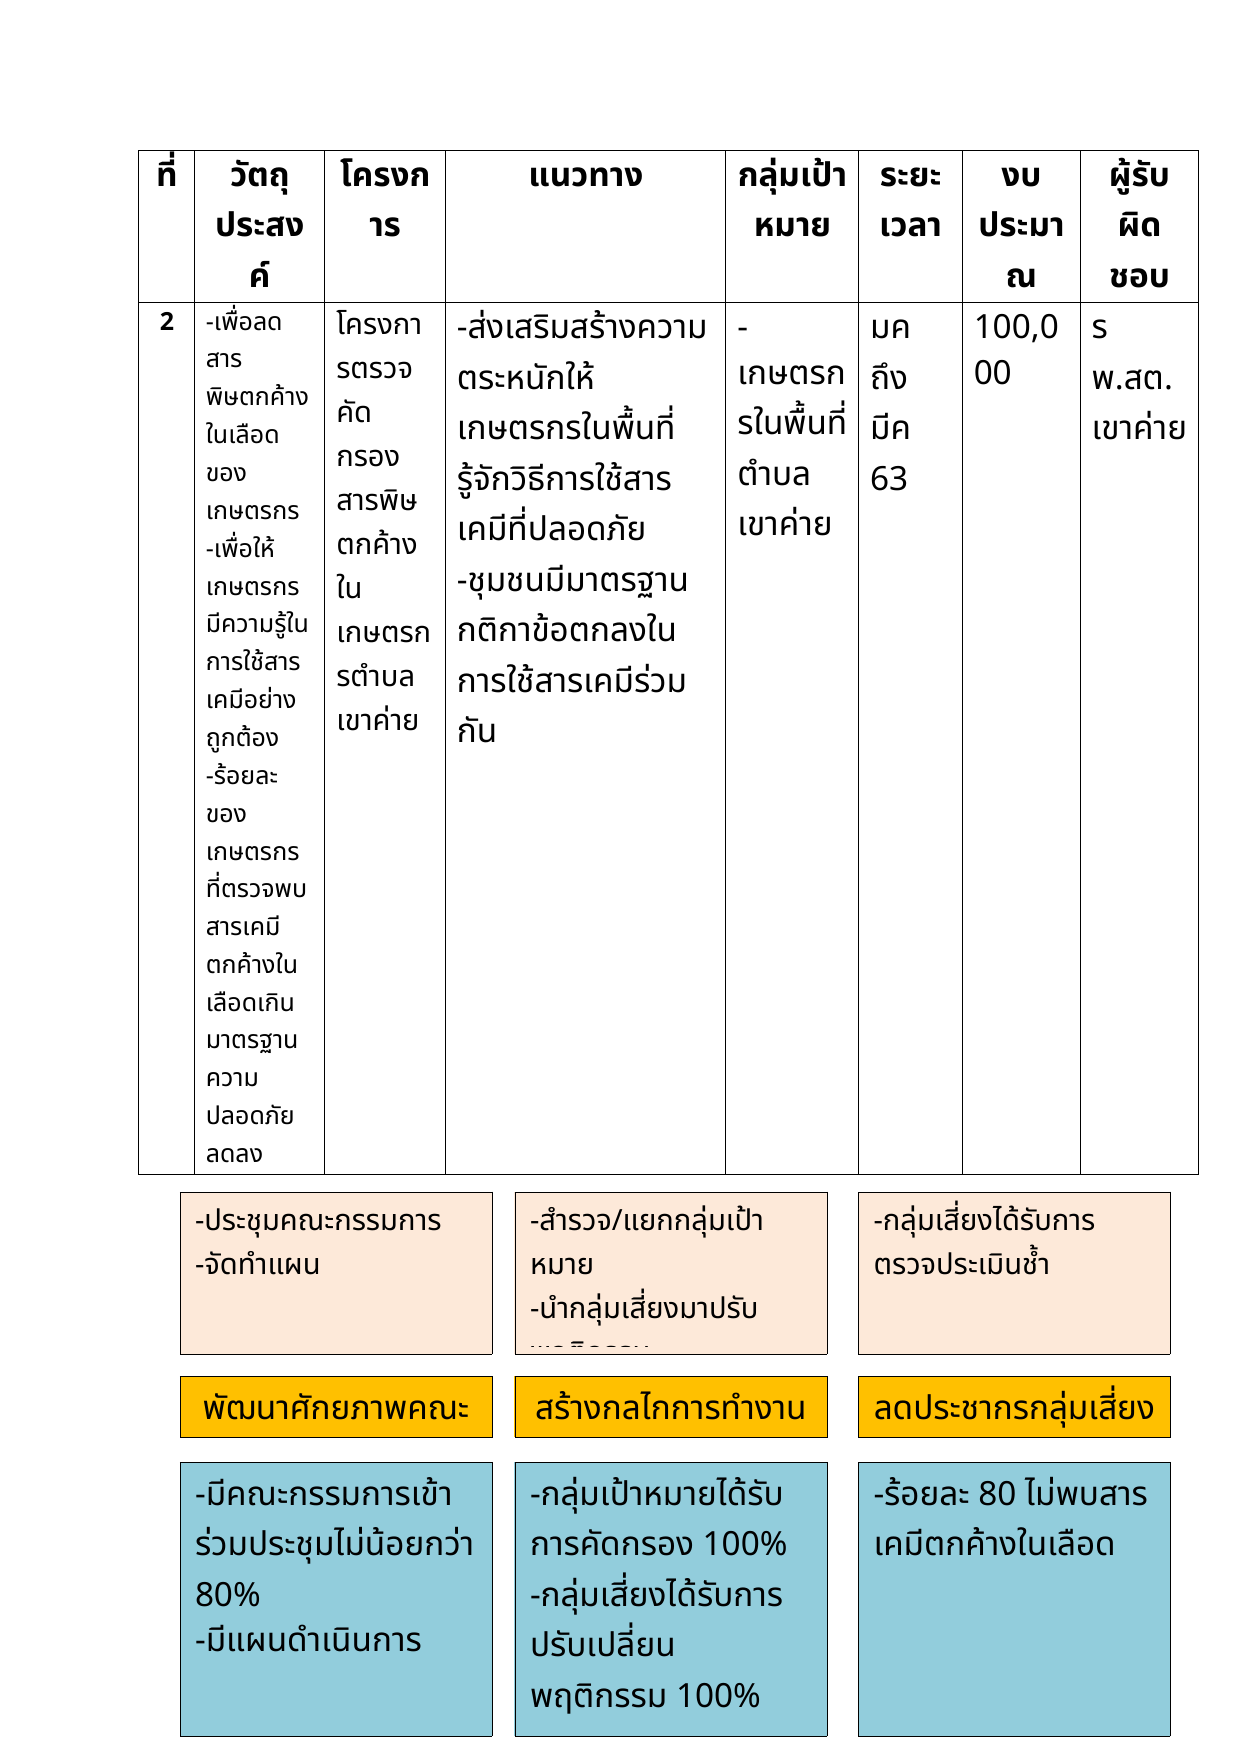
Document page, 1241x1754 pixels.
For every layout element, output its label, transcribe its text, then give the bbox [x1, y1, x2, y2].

table_header งบ ประมาณ [963, 151, 1080, 302]
table_cell 2 [139, 303, 194, 1174]
table_cell โครงการตรวจคัดกรองสารพิษตกค้างในเกษตรกรตำบลเขาค่าย [325, 303, 445, 1174]
table_cell รพ.สต. เขาค่าย [1081, 303, 1198, 1174]
table_header ที่ [139, 151, 194, 302]
table_header โครงการ [325, 151, 445, 302]
table_header แนวทาง [446, 151, 725, 302]
table_header กลุ่มเป้า หมาย [726, 151, 858, 302]
table_header วัตถุ ประสงค์ [195, 151, 324, 302]
table_cell มค ถึง มีค 63 [859, 303, 962, 1174]
table_cell 100,000 [963, 303, 1080, 1174]
table_cell -เพื่อลดสาร พิษตกค้างในเลือดของเกษตรกร -เพื่อให้เกษตรกรมีความรู้ในการใช้สารเคมีอย่างถูกต้อง -ร้อยละของเกษตรกรที่ตรวจพบสารเคมีตกค้างในเลือดเกินมาตรฐานความปลอดภัยลดลง [195, 303, 324, 1174]
table_cell -ส่งเสริมสร้างความตระหนักให้เกษตรกรในพื้นที่รู้จักวิธีการใช้สารเคมีที่ปลอดภัย -ชุมชนมีมาตรฐานกติกาข้อตกลงในการใช้สารเคมีร่วมกัน [446, 303, 725, 1174]
table_header ระยะ เวลา [859, 151, 962, 302]
table_cell -เกษตรกรในพื้นที่ตำบลเขาค่าย [726, 303, 858, 1174]
table_header ผู้รับผิด ชอบ [1081, 151, 1198, 302]
